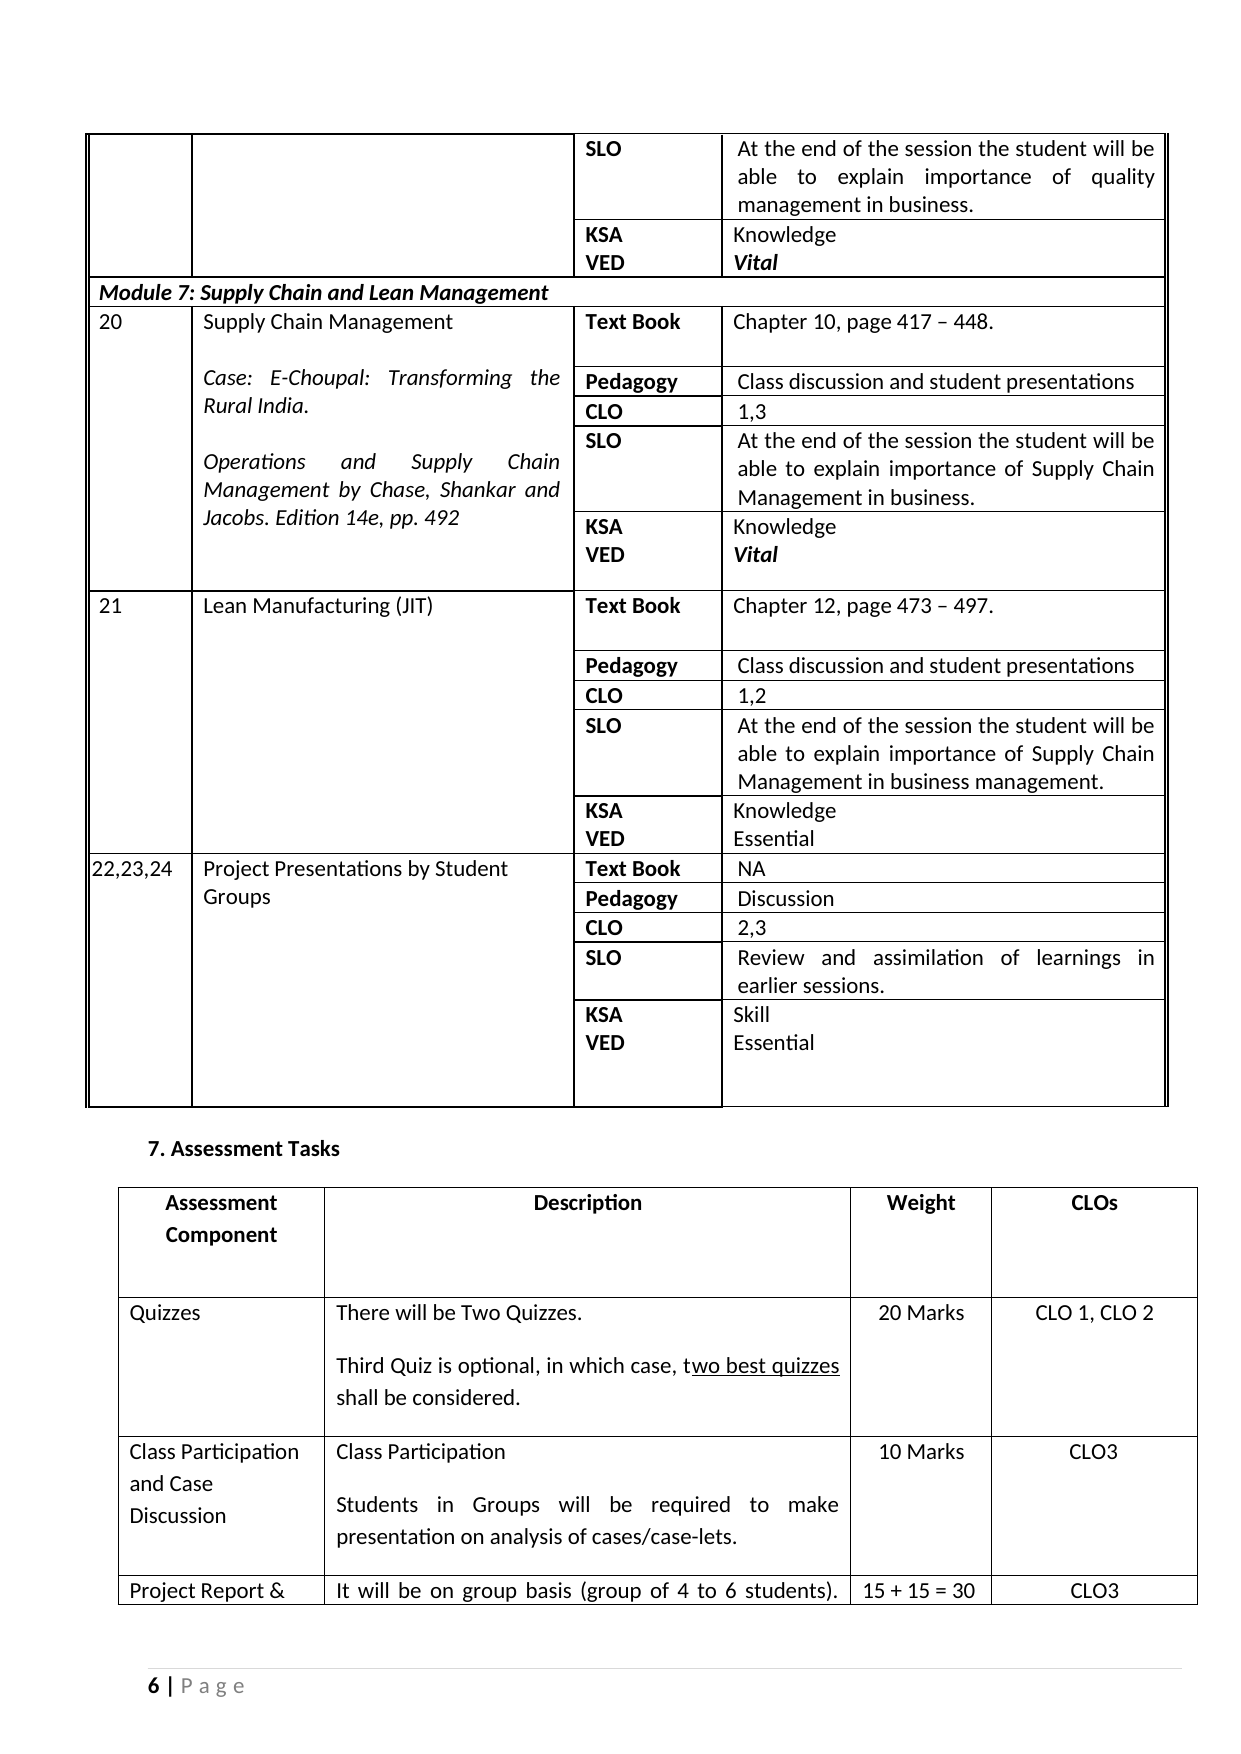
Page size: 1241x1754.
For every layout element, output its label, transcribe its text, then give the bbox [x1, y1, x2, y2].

table_cell At the end of the session the student will be able to explain importance of Supply Chain Management in business. [723, 426, 1164, 511]
table_header Weight [851, 1188, 991, 1297]
table_cell KSA VED [575, 797, 721, 852]
table_cell Class discussion and student presentations [723, 367, 1164, 395]
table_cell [119, 1576, 324, 1604]
table_cell Module 7: Supply Chain and Lean Management [90, 278, 1164, 306]
text 7. Assessment Tasks [148, 1134, 1182, 1162]
table_cell Pedagogy [575, 651, 721, 680]
table_cell CLO3 [992, 1437, 1197, 1575]
table_cell 22,23,24 [90, 854, 191, 1106]
table_cell 20 [90, 307, 191, 590]
table_cell Lean Manufacturing (JIT) [193, 592, 573, 852]
table_cell Text Book [575, 591, 721, 650]
table_cell Class Participation and Case Discussion [119, 1437, 324, 1575]
table_cell Project Presentations by Student Groups [193, 854, 573, 1106]
table_header CLOs [992, 1188, 1197, 1297]
table_cell Text Book [575, 854, 721, 882]
table_cell There will be Two Quizzes. Third Quiz is optional, in which case, two best quizzes shall be considered. [325, 1298, 850, 1436]
table_cell Chapter 12, page 473 – 497. [723, 591, 1164, 650]
table_cell Discussion [723, 883, 1164, 912]
table_cell KSA VED [575, 220, 721, 276]
table_cell 1,3 [723, 396, 1164, 425]
table_cell SLO [575, 427, 721, 511]
table_header Description [325, 1188, 850, 1297]
table_cell Quizzes [119, 1298, 324, 1436]
table_header Assessment Component [119, 1188, 324, 1297]
table_cell Skill Essential [723, 1000, 1164, 1106]
table_cell 1,2 [723, 681, 1164, 709]
table_cell 20 Marks [851, 1298, 991, 1436]
table_cell 15 + 15 = 30 Marks [851, 1576, 991, 1604]
table_cell Pedagogy [575, 883, 721, 912]
table_cell Class Participation Students in Groups will be required to make presentation on analysis of cases/case-lets. [325, 1437, 850, 1575]
table_cell SLO [575, 943, 721, 999]
table_cell Text Book [575, 307, 721, 366]
table_cell 2,3 [723, 913, 1164, 941]
table_cell CLO [575, 681, 721, 709]
table_cell 10 Marks [851, 1437, 991, 1575]
table_cell Pedagogy [575, 367, 721, 395]
table_cell CLO3 [992, 1576, 1197, 1604]
table_cell Supply Chain Management Case: E-Choupal: Transforming the Rural India. Operations and Supply Chain Management by Chase, Shankar and Jacobs. Edition 14e, pp. 492 [193, 307, 573, 590]
table_cell 21 [90, 592, 191, 852]
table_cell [325, 1576, 850, 1604]
table_cell SLO [575, 134, 722, 218]
table_cell KSA VED [575, 1001, 721, 1106]
table_cell Knowledge Vital [723, 512, 1164, 590]
table_cell Knowledge Essential [723, 796, 1164, 852]
table_cell CLO [575, 397, 721, 425]
table_cell Chapter 10, page 417 – 448. [723, 307, 1164, 366]
table_cell Review and assimilation of learnings in earlier sessions. [723, 942, 1164, 999]
table_cell At the end of the session the student will be able to explain importance of quality management in business. [723, 134, 1164, 218]
table_cell Class discussion and student presentations [723, 651, 1164, 680]
table_cell NA [723, 854, 1164, 882]
table_cell KSA VED [575, 512, 721, 590]
table_cell Knowledge Vital [723, 220, 1164, 276]
table_cell SLO [575, 710, 721, 795]
table_cell At the end of the session the student will be able to explain importance of Supply Chain Management in business management. [723, 710, 1164, 795]
table_cell CLO [575, 913, 721, 941]
table_cell CLO 1, CLO 2 [992, 1298, 1197, 1436]
